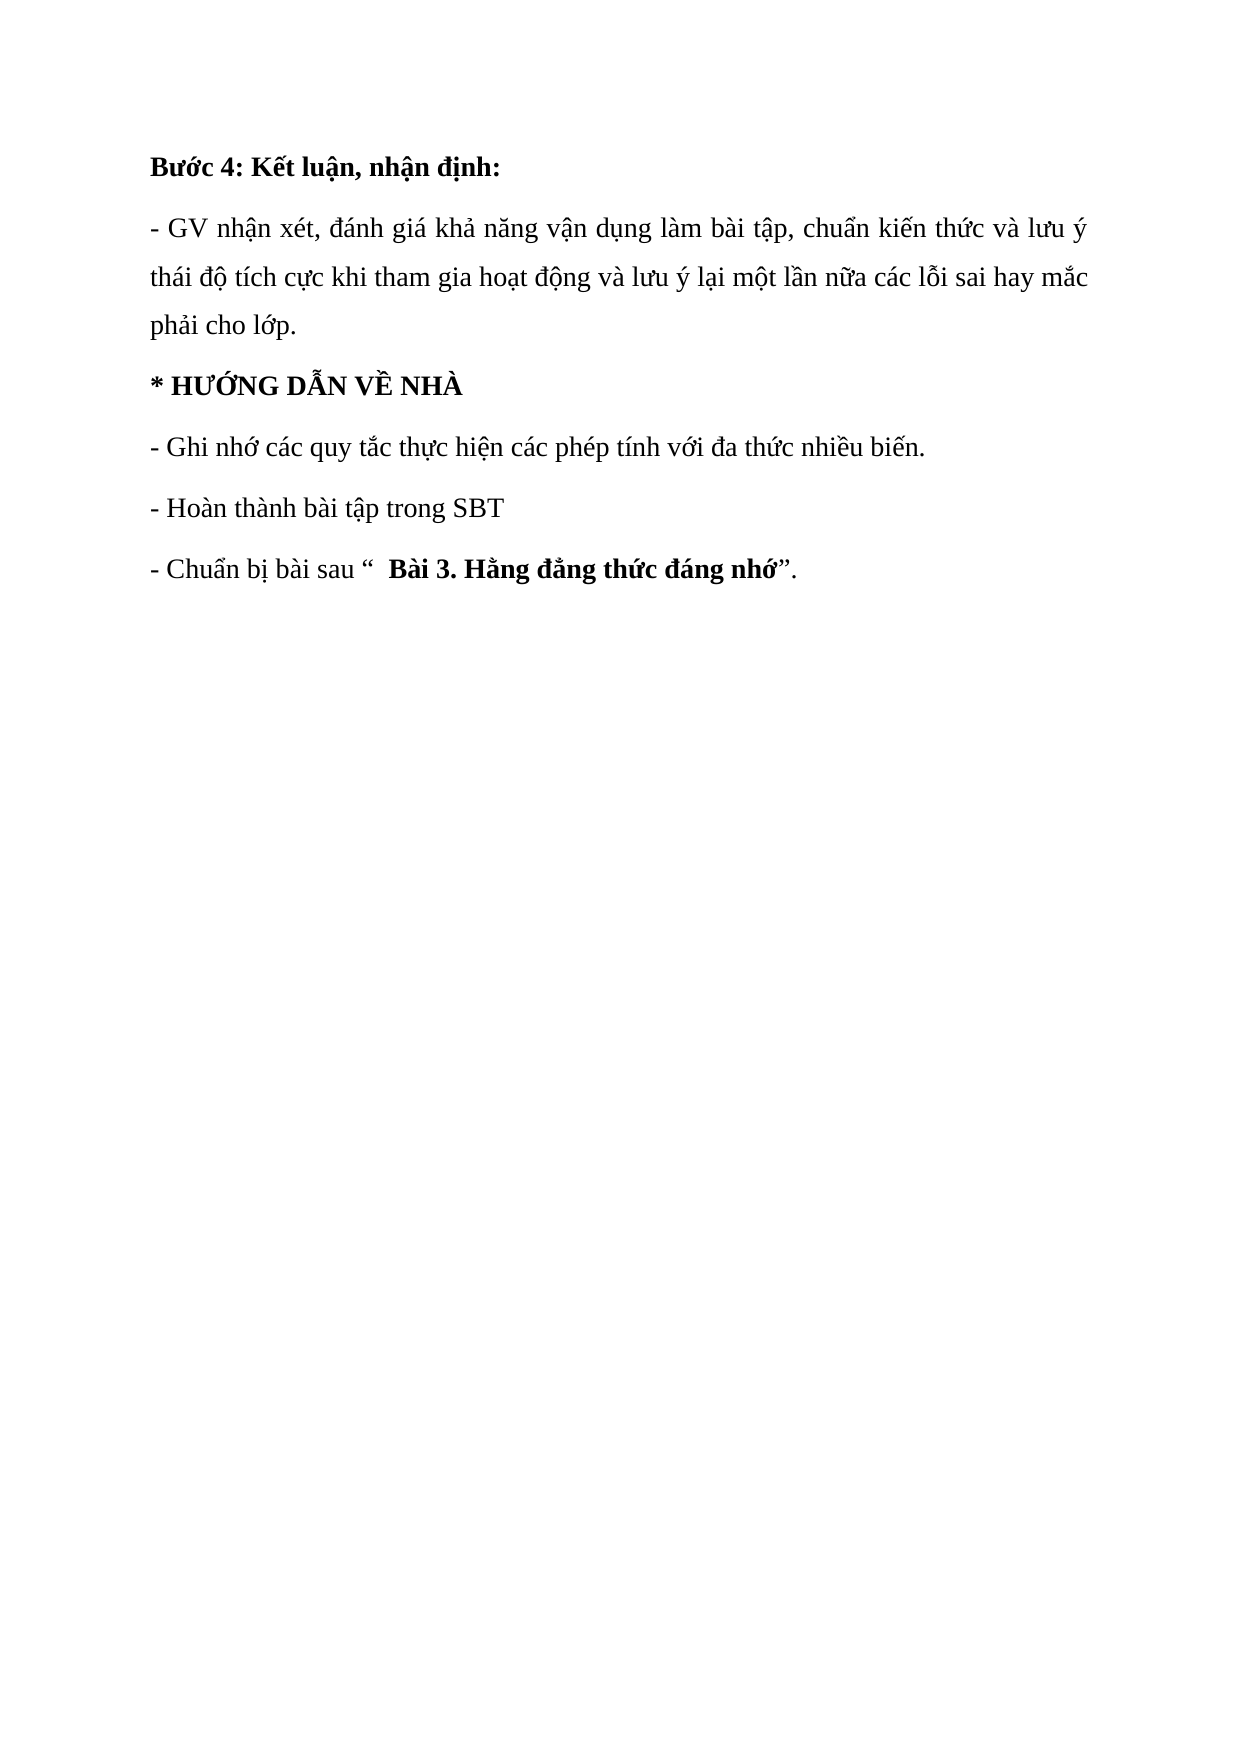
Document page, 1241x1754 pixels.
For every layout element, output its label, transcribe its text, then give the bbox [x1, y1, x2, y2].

text Bước 4: Kết luận, nhận định: [150, 150, 1090, 182]
text - Ghi nhớ các quy tắc thực hiện các phép tính với đa thức nhiều biến. [150, 430, 1090, 463]
text - GV nhận xét, đánh giá khả năng vận dụng làm bài tập, chuẩn kiến thức và lưu ý thái độ tích cực khi tham gia hoạt động và lưu ý lại một lần nữa các lỗi sai hay mắc phải cho lớp. [150, 211, 1090, 341]
text - Chuẩn bị bài sau “ Bài 3. Hằng đẳng thức đáng nhớ”. [150, 552, 1090, 585]
text - Hoàn thành bài tập trong SBT [150, 491, 1090, 524]
text * HƯỚNG DẪN VỀ NHÀ [150, 369, 1090, 402]
